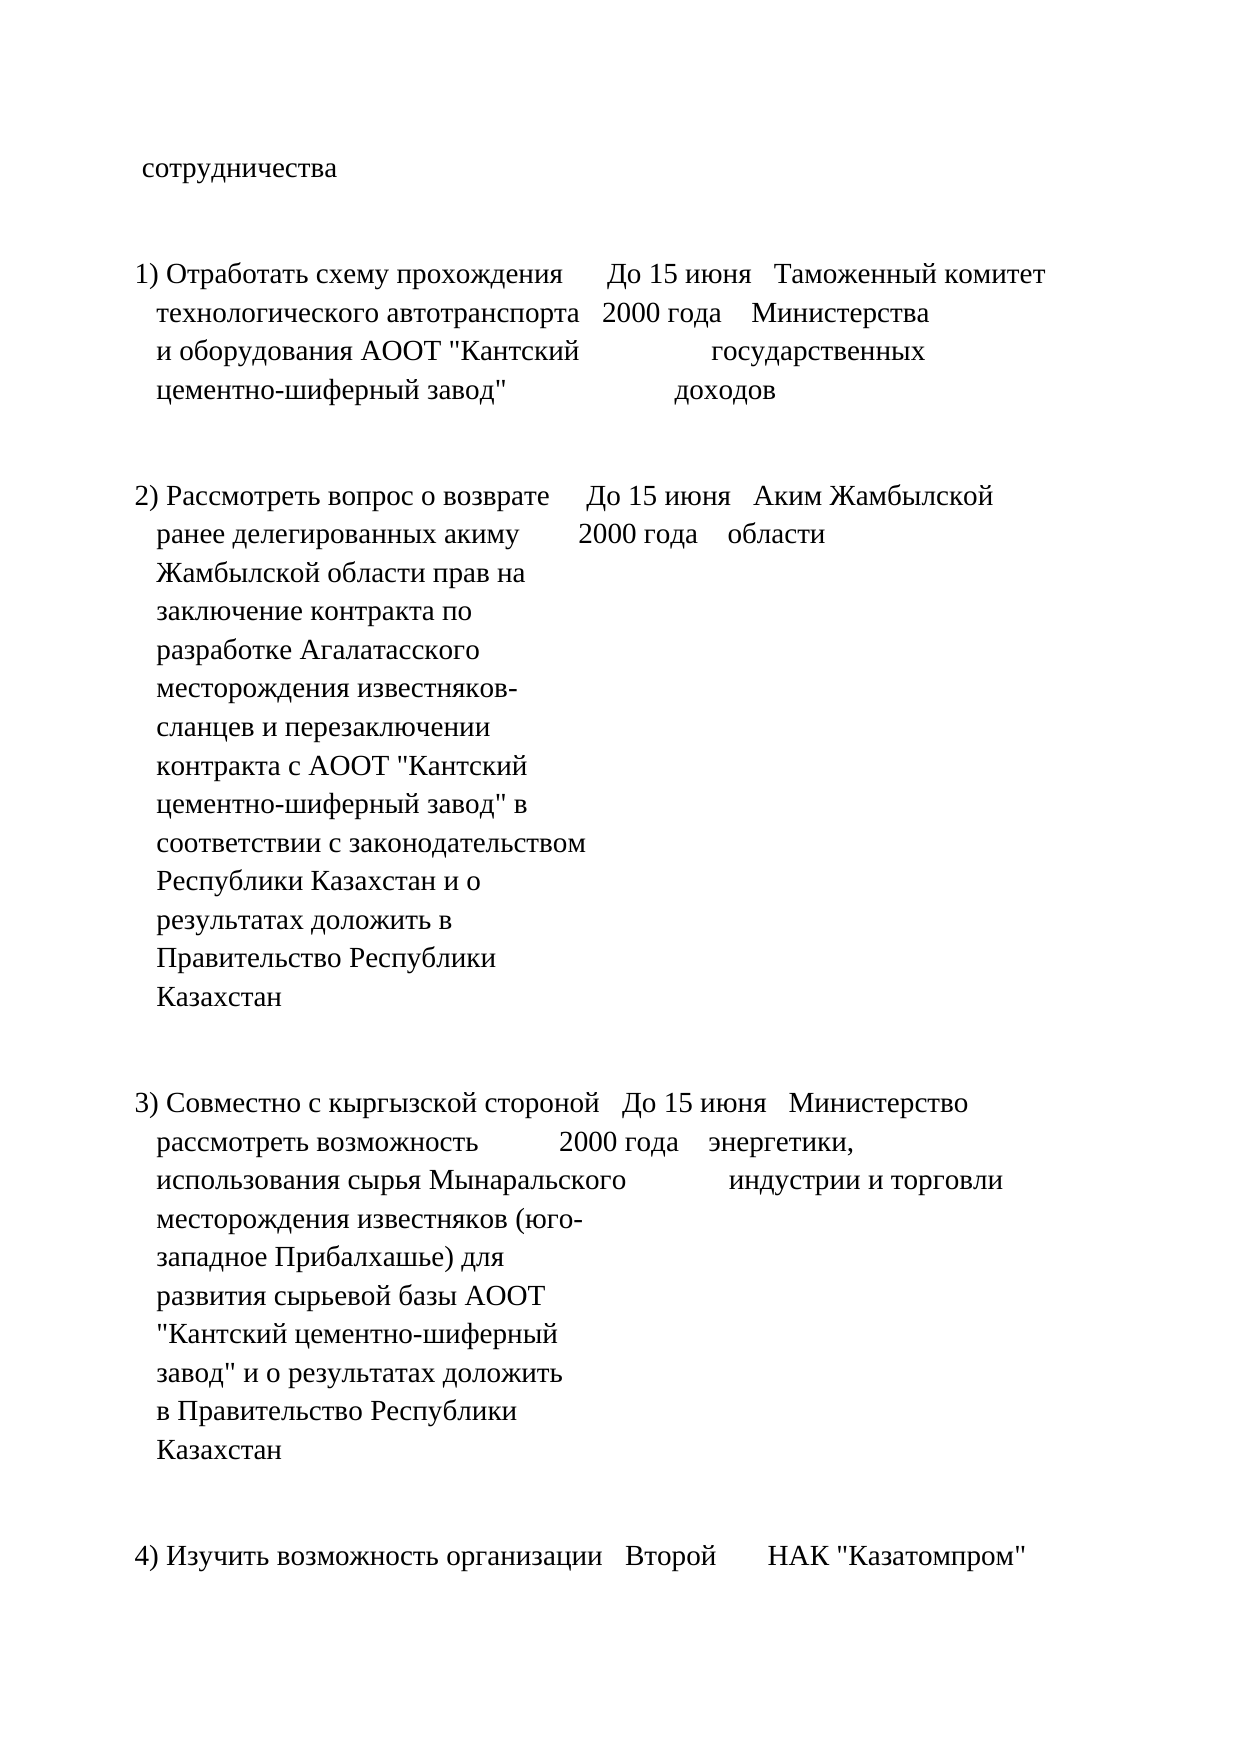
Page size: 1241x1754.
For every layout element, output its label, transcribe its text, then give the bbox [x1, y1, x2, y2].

text Республики Казахстан и о [112, 863, 1128, 897]
text рассмотреть возможность 2000 года энергетики, [112, 1124, 1128, 1157]
text цементно-шиферный завод" в [112, 786, 1128, 820]
text и оборудования АООТ "Кантский государственных [112, 333, 1128, 367]
text 4) Изучить возможность организации Второй НАК "Казатомпром" [112, 1538, 1128, 1572]
text контракта с АООТ "Кантский [112, 748, 1128, 781]
text 1) Отработать схему прохождения До 15 июня Таможенный комитет [112, 256, 1128, 290]
text результатах доложить в [112, 902, 1128, 935]
text Жамбылской области прав на [112, 555, 1128, 588]
text в Правительство Республики [112, 1393, 1128, 1427]
text завод" и о результатах доложить [112, 1355, 1128, 1388]
text разработке Агалатасского [112, 632, 1128, 666]
text "Кантский цементно-шиферный [112, 1316, 1128, 1350]
text заключение контракта по [112, 593, 1128, 627]
text Казахстан [112, 1432, 1128, 1466]
text сотрудничества [112, 150, 1128, 183]
text развития сырьевой базы АООТ [112, 1278, 1128, 1311]
text западное Прибалхашье) для [112, 1239, 1128, 1273]
text Казахстан [112, 979, 1128, 1012]
text Правительство Республики [112, 940, 1128, 974]
text цементно-шиферный завод" доходов [112, 372, 1128, 405]
text сланцев и перезаключении [112, 709, 1128, 743]
text ранее делегированных акиму 2000 года области [112, 516, 1128, 550]
text месторождения известняков- [112, 671, 1128, 704]
text технологического автотранспорта 2000 года Министерства [112, 295, 1128, 328]
text 2) Рассмотреть вопрос о возврате До 15 июня Аким Жамбылской [112, 478, 1128, 511]
text месторождения известняков (юго- [112, 1201, 1128, 1234]
text использования сырья Мынаральского индустрии и торговли [112, 1162, 1128, 1196]
text 3) Совместно с кыргызской стороной До 15 июня Министерство [112, 1085, 1128, 1119]
text соответствии с законодательством [112, 825, 1128, 858]
